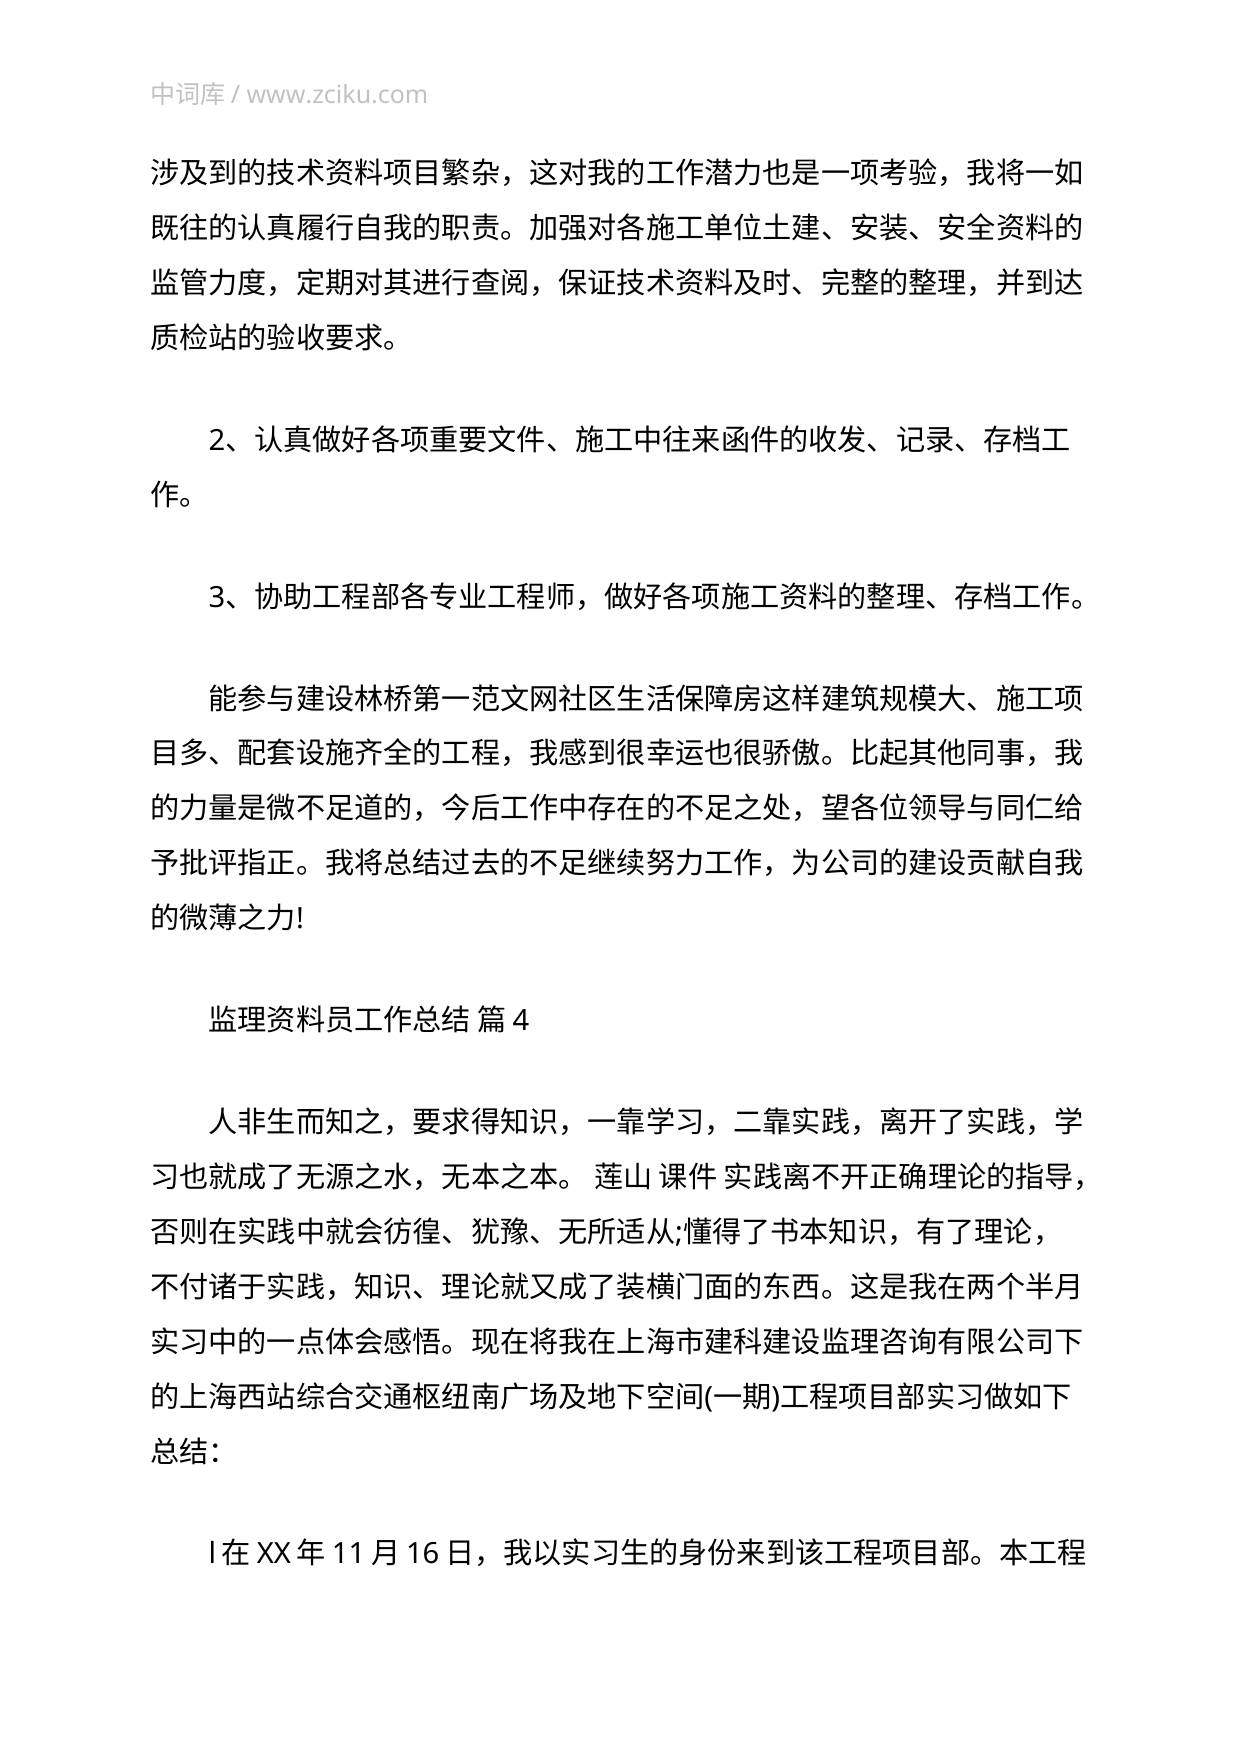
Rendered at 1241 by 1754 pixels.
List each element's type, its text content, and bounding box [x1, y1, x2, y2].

text 人非生而知之，要求得知识，一靠学习，二靠实践，离开了实践，学习也就成了无源之水，无本之本。 莲山 课件 实践离不开正确理论的指导，否则在实践中就会彷徨、犹豫、无所适从;懂得了书本知识，有了理论，不付诸于实践，知识、理论就又成了装横门面的东西。这是我在两个半月实习中的一点体会感悟。现在将我在上海市建科建设监理咨询有限公司下的上海西站综合交通枢纽南广场及地下空间(一期)工程项目部实习做如下总结： [150, 1099, 1090, 1471]
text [150, 1530, 1090, 1572]
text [150, 150, 1090, 357]
text 3、协助工程部各专业工程师，做好各项施工资料的整理、存档工作。 [150, 573, 1090, 616]
text 2、认真做好各项重要文件、施工中往来函件的收发、记录、存档工作。 [150, 416, 1090, 514]
text 能参与建设林桥第一范文网社区生活保障房这样建筑规模大、施工项目多、配套设施齐全的工程，我感到很幸运也很骄傲。比起其他同事，我的力量是微不足道的，今后工作中存在的不足之处，望各位领导与同仁给予批评指正。我将总结过去的不足继续努力工作，为公司的建设贡献自我的微薄之力! [150, 675, 1090, 937]
text 监理资料员工作总结 篇4 [150, 997, 1090, 1039]
